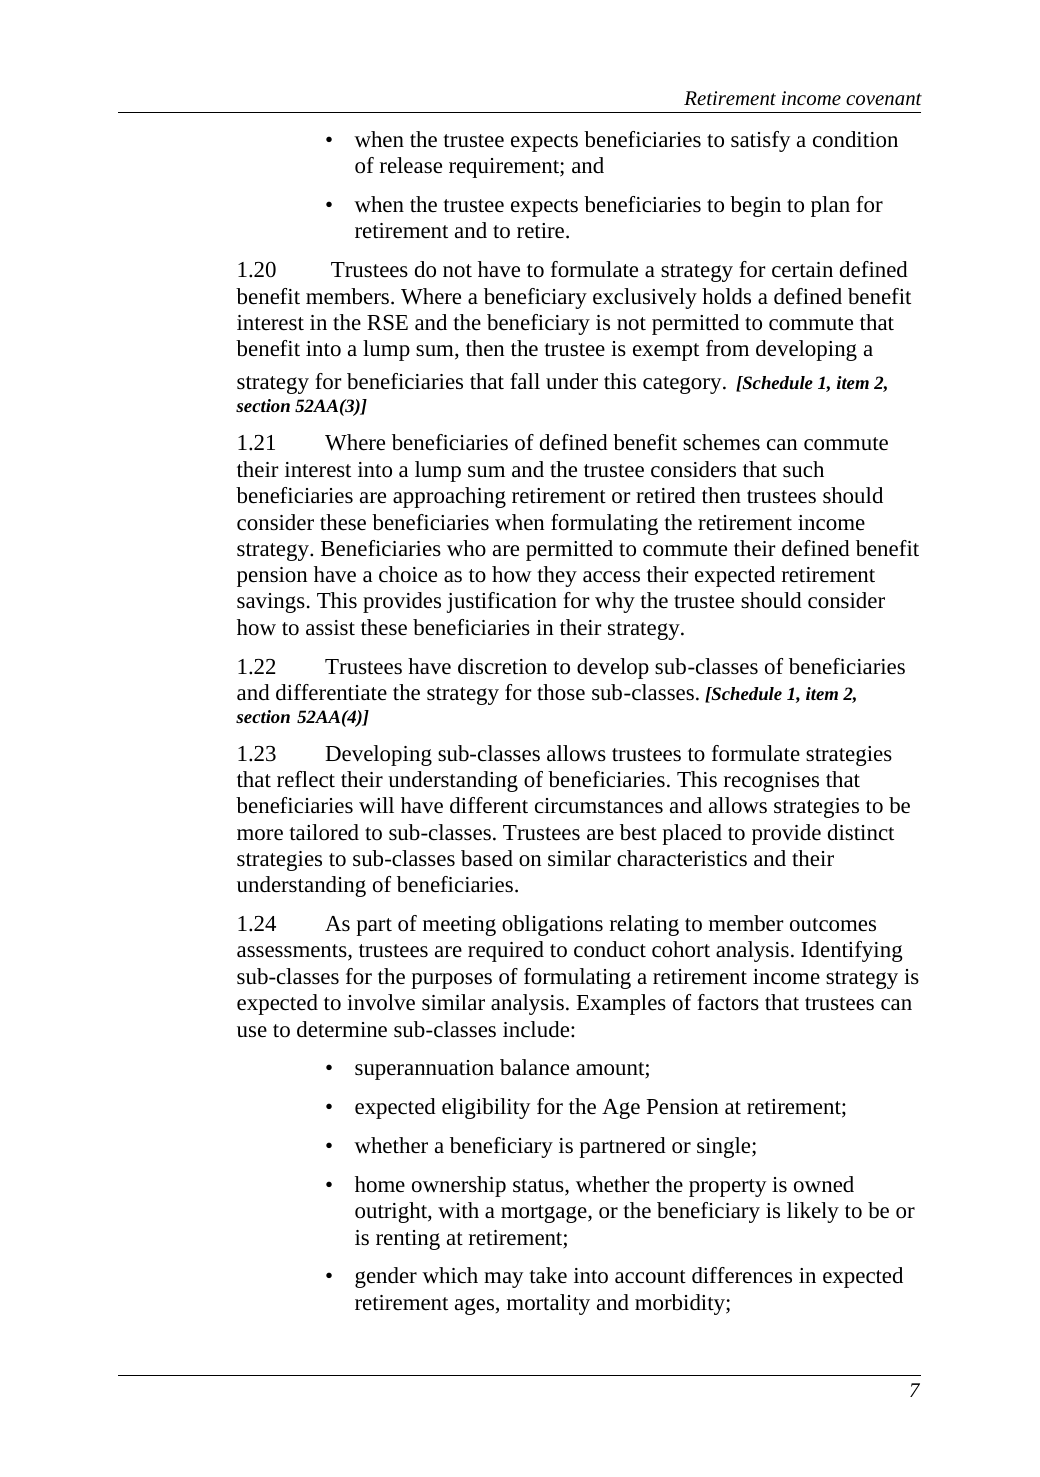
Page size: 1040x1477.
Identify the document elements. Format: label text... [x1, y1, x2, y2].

text Trustees do not have to formulate a strategy for certain defined benefit members. Where a beneficiary exclusively holds a defined benefit interest in the RSE and the beneficiary is not permitted to commute that benefit into a lump sum, then the trustee is exempt from developing a strategy for beneficiaries that fall under this category. [Schedule 1, item 2, section 52AA(3)] [236, 256, 921, 417]
text Trustees have discretion to develop sub-classes of beneficiaries and differentiate the strategy for those sub-classes. [Schedule 1, item 2, section 52AA(4)] [236, 653, 921, 727]
text superannuation balance amount; [325, 1054, 921, 1081]
text Developing sub-classes allows trustees to formulate strategies that reflect their understanding of beneficiaries. This recognises that beneficiaries will have different circumstances and allows strategies to be more tailored to sub-classes. Trustees are best placed to provide distinct strategies to sub-classes based on similar characteristics and their understanding of beneficiaries. [236, 739, 921, 898]
text when the trustee expects beneficiaries to begin to plan for retirement and to retire. [325, 191, 921, 244]
text Where beneficiaries of defined benefit schemes can commute their interest into a lump sum and the trustee considers that such beneficiaries are approaching retirement or retired then trustees should consider these beneficiaries when formulating the retirement income strategy. Beneficiaries who are permitted to commute their defined benefit pension have a choice as to how they access their expected retirement savings. This provides justification for why the trustee should consider how to assist these beneficiaries in their strategy. [236, 429, 921, 640]
text expected eligibility for the Age Pension at retirement; [325, 1093, 921, 1120]
text when the trustee expects beneficiaries to satisfy a condition of release requirement; and [325, 126, 921, 179]
text As part of meeting obligations relating to member outcomes assessments, trustees are required to conduct cohort analysis. Identifying sub-classes for the purposes of formulating a retirement income strategy is expected to involve similar analysis. Examples of factors that trustees can use to determine sub-classes include: [236, 910, 921, 1042]
text gender which may take into account differences in expected retirement ages, mortality and morbidity; [325, 1263, 921, 1315]
text home ownership status, whether the property is owned outright, with a mortgage, or the beneficiary is likely to be or is renting at retirement; [325, 1171, 921, 1250]
text whether a beneficiary is partnered or single; [325, 1132, 921, 1158]
